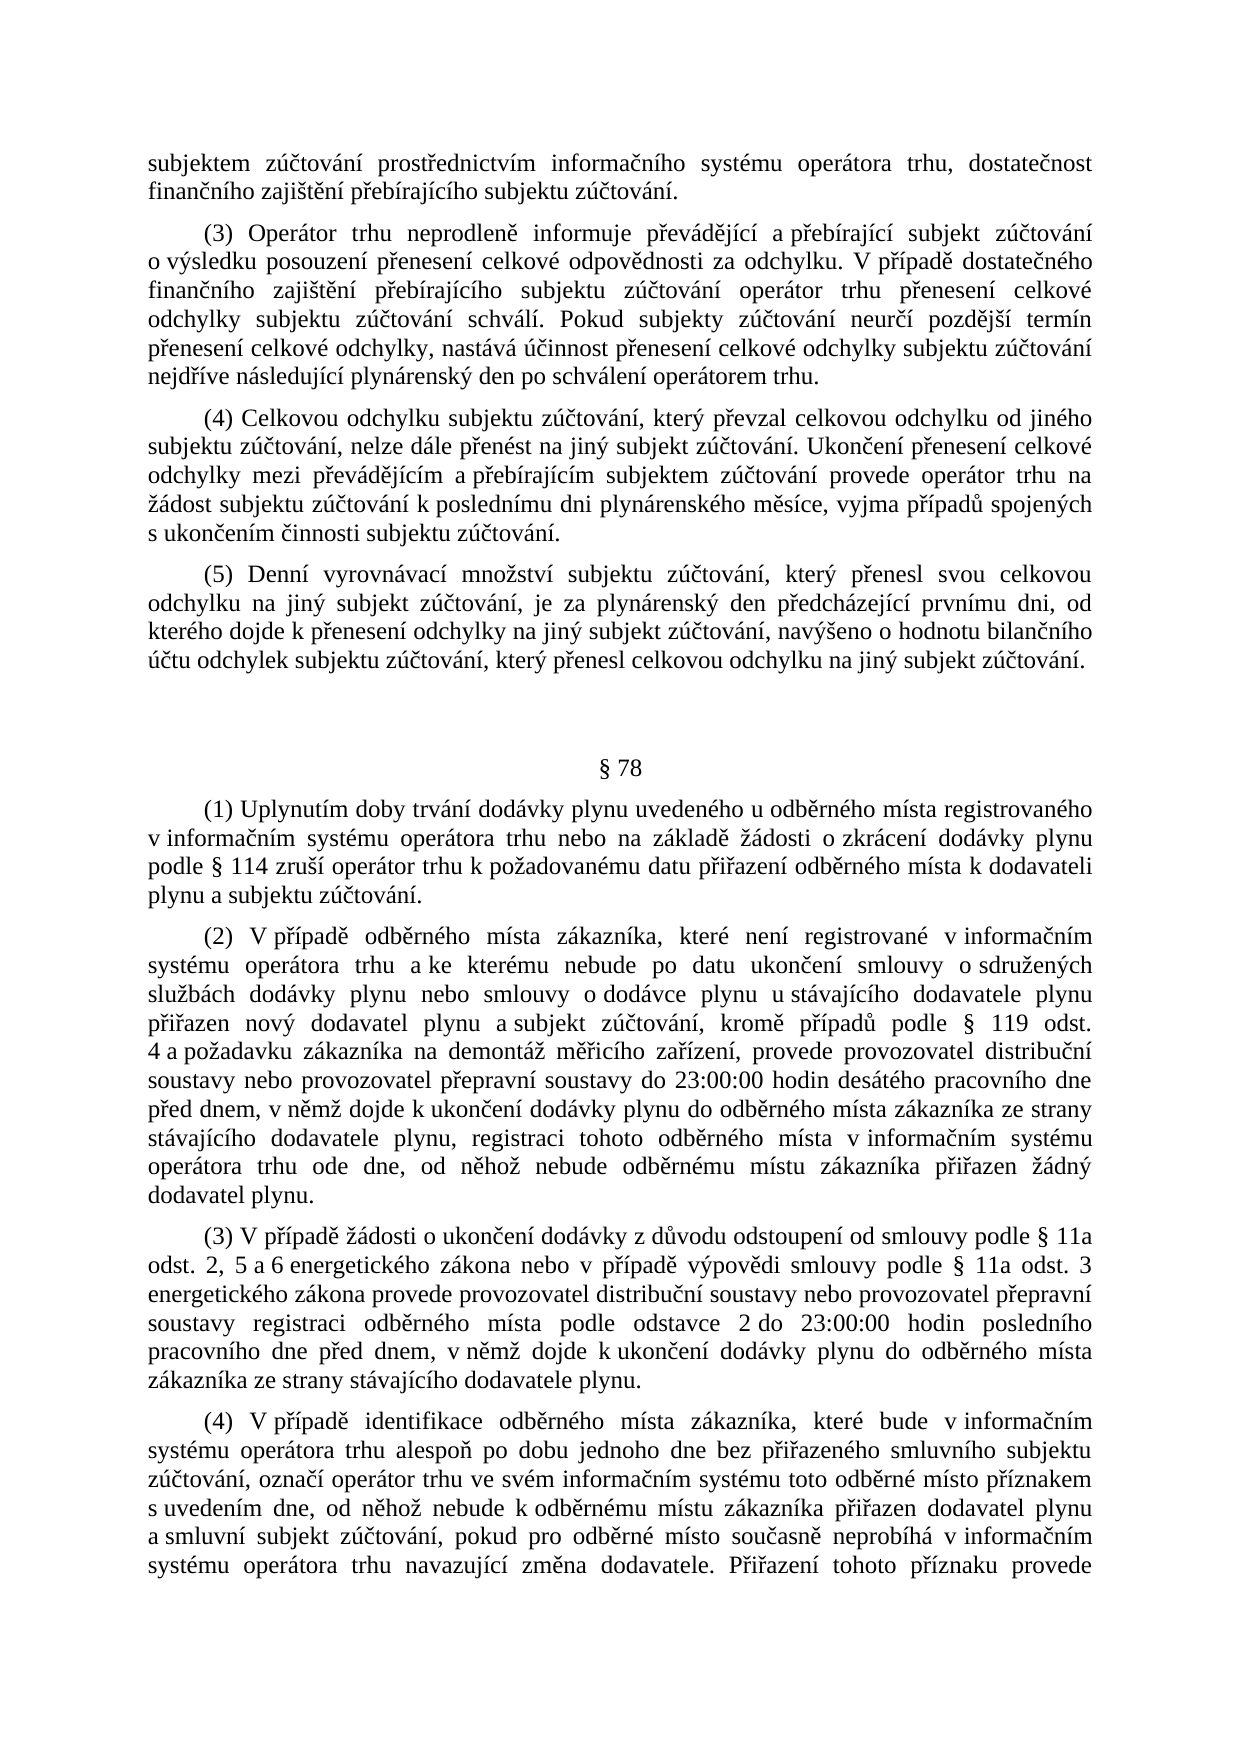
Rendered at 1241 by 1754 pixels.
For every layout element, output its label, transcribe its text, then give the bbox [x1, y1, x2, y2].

text (3) V případě žádosti o ukončení dodávky z důvodu odstoupení od smlouvy podle § 11a odst. 2, 5 a 6 energetického zákona nebo v případě výpovědi smlouvy podle § 11a odst. 3 energetického zákona provede provozovatel distribuční soustavy nebo provozovatel přepravní soustavy registraci odběrného místa podle odstavce 2 do 23:00:00 hodin posledního pracovního dne před dnem, v němž dojde k ukončení dodávky plynu do odběrného místa zákazníka ze strany stávajícího dodavatele plynu. [148, 1221, 1093, 1394]
text (4) Celkovou odchylku subjektu zúčtování, který převzal celkovou odchylku od jiného subjektu zúčtování, nelze dále přenést na jiný subjekt zúčtování. Ukončení přenesení celkové odchylky mezi převádějícím a přebírajícím subjektem zúčtování provede operátor trhu na žádost subjektu zúčtování k poslednímu dni plynárenského měsíce, vyjma případů spojených s ukončením činnosti subjektu zúčtování. [148, 403, 1093, 546]
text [148, 148, 1093, 205]
text § 78 [148, 753, 1093, 781]
text (5) Denní vyrovnávací množství subjektu zúčtování, který přenesl svou celkovou odchylku na jiný subjekt zúčtování, je za plynárenský den předcházející prvnímu dni, od kterého dojde k přenesení odchylky na jiný subjekt zúčtování, navýšeno o hodnotu bilančního účtu odchylek subjektu zúčtování, který přenesl celkovou odchylku na jiný subjekt zúčtování. [148, 559, 1093, 674]
text (1) Uplynutím doby trvání dodávky plynu uvedeného u odběrného místa registrovaného v informačním systému operátora trhu nebo na základě žádosti o zkrácení dodávky plynu podle § 114 zruší operátor trhu k požadovanému datu přiřazení odběrného místa k dodavateli plynu a subjektu zúčtování. [148, 794, 1093, 909]
text (3) Operátor trhu neprodleně informuje převádějící a přebírající subjekt zúčtování o výsledku posouzení přenesení celkové odpovědnosti za odchylku. V případě dostatečného finančního zajištění přebírajícího subjektu zúčtování operátor trhu přenesení celkové odchylky subjektu zúčtování schválí. Pokud subjekty zúčtování neurčí pozdější termín přenesení celkové odchylky, nastává účinnost přenesení celkové odchylky subjektu zúčtování nejdříve následující plynárenský den po schválení operátorem trhu. [148, 218, 1093, 390]
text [148, 1406, 1093, 1579]
text (2) V případě odběrného místa zákazníka, které není registrované v informačním systému operátora trhu a ke kterému nebude po datu ukončení smlouvy o sdružených službách dodávky plynu nebo smlouvy o dodávce plynu u stávajícího dodavatele plynu přiřazen nový dodavatel plynu a subjekt zúčtování, kromě případů podle § 119 odst. 4 a požadavku zákazníka na demontáž měřicího zařízení, provede provozovatel distribuční soustavy nebo provozovatel přepravní soustavy do 23:00:00 hodin desátého pracovního dne před dnem, v němž dojde k ukončení dodávky plynu do odběrného místa zákazníka ze strany stávajícího dodavatele plynu, registraci tohoto odběrného místa v informačním systému operátora trhu ode dne, od něhož nebude odběrnému místu zákazníka přiřazen žádný dodavatel plynu. [148, 921, 1093, 1209]
